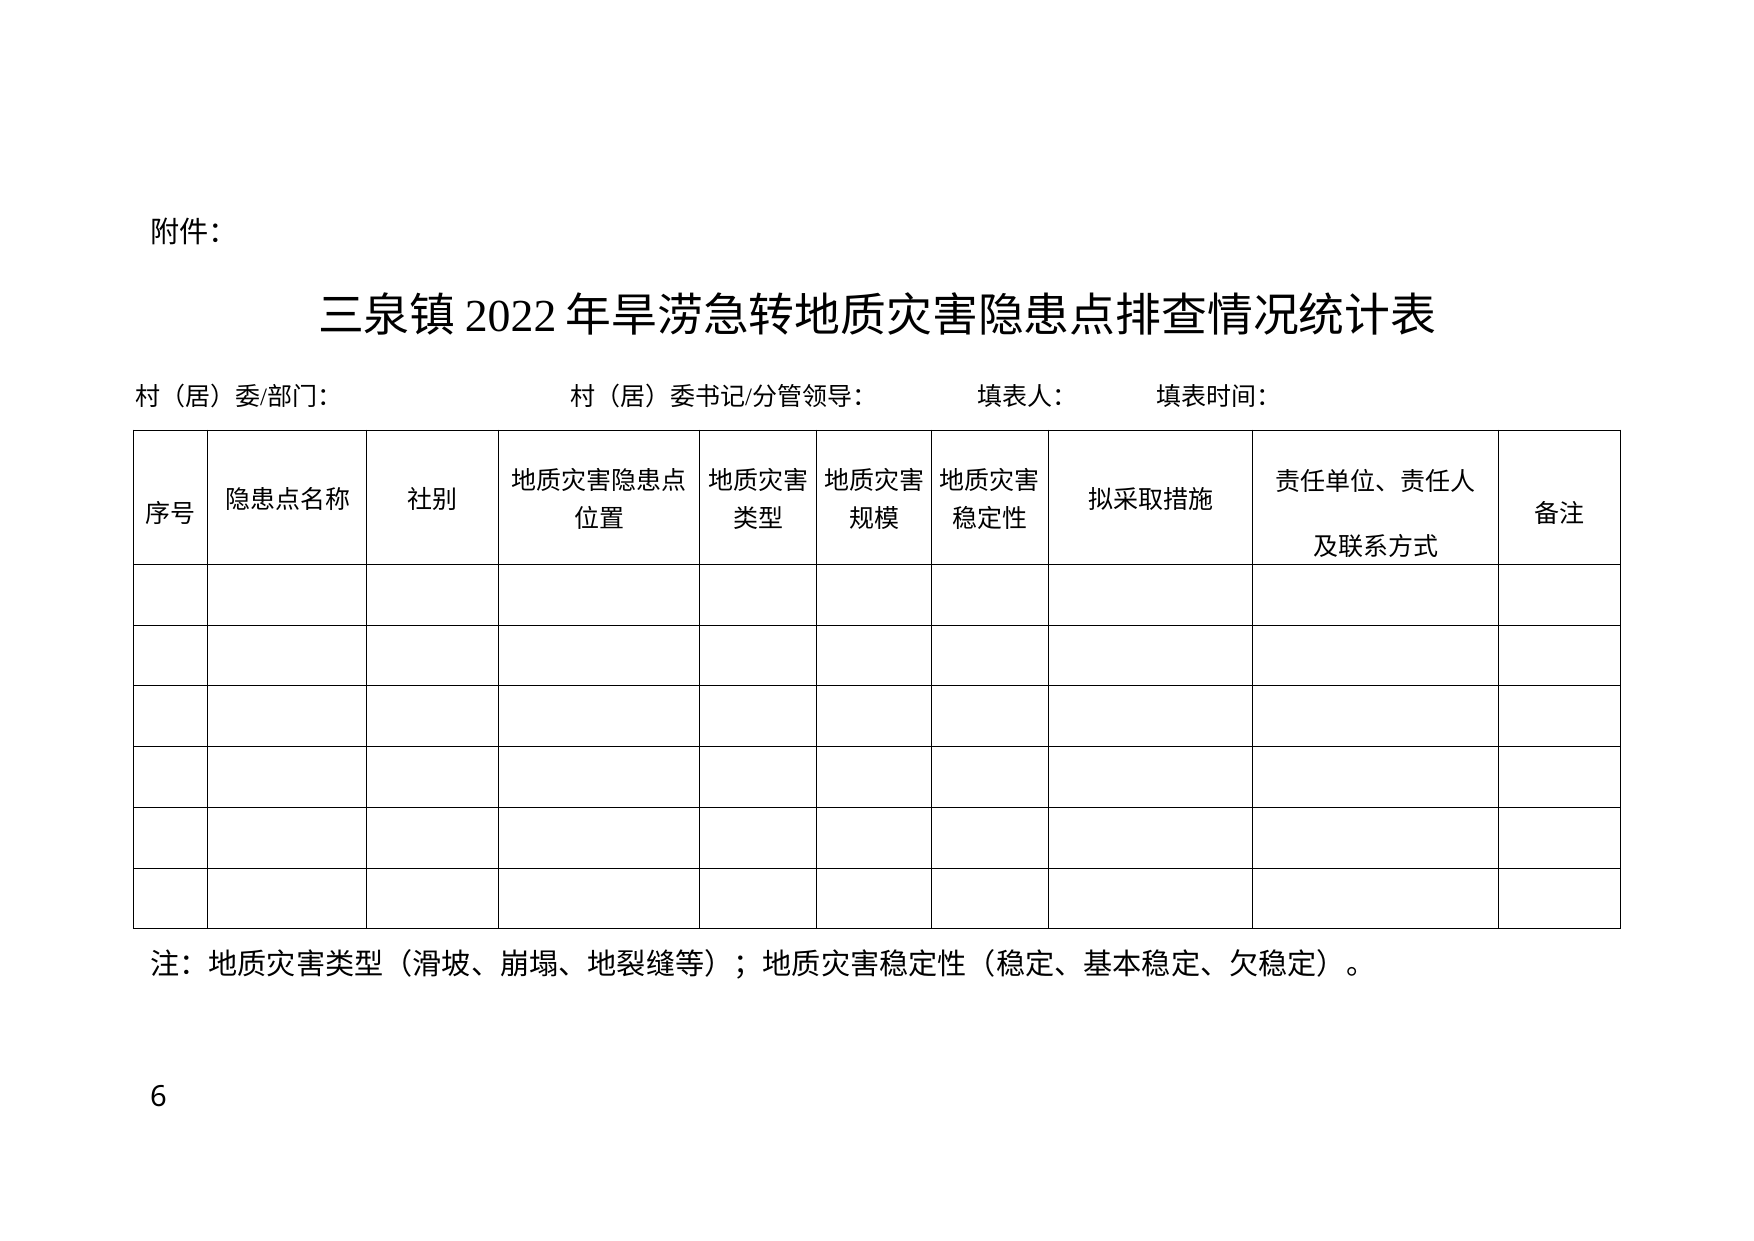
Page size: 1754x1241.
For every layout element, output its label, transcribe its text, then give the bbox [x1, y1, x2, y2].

table_cell [932, 686, 1048, 746]
table_cell 隐患点名称 [208, 431, 366, 564]
table_cell [1049, 686, 1252, 746]
table_cell [1499, 565, 1620, 624]
table_cell [367, 565, 498, 624]
table_cell 地质灾害类型 [700, 431, 816, 564]
table_cell [134, 869, 207, 928]
text 注：地质灾害类型（滑坡、崩塌、地裂缝等）；地质灾害稳定性（稳定、基本稳定、欠稳定）。 [150, 929, 1604, 994]
table_cell [1499, 747, 1620, 807]
table_cell [208, 565, 366, 624]
table_cell 地质灾害稳定性 [932, 431, 1048, 564]
table_cell [499, 808, 699, 867]
table_cell [1499, 808, 1620, 867]
table_cell [1253, 626, 1498, 685]
table_cell [134, 565, 207, 624]
table_cell [208, 869, 366, 928]
table_cell 拟采取措施 [1049, 431, 1252, 564]
table_cell [134, 686, 207, 746]
table_cell [499, 747, 699, 807]
table_cell [1049, 626, 1252, 685]
table_header 村（居）委/部门： [133, 360, 568, 429]
table_cell [700, 565, 816, 624]
table_cell 社别 [367, 431, 498, 564]
table_cell 地质灾害规模 [817, 431, 931, 564]
table_header 村（居）委书记/分管领导： 填表人： 填表时间： [568, 360, 1621, 429]
table_cell [208, 686, 366, 746]
table_cell [932, 626, 1048, 685]
table_cell [134, 626, 207, 685]
table_cell [208, 626, 366, 685]
table_cell [932, 747, 1048, 807]
table_cell 序号 [134, 431, 207, 564]
table_cell [817, 565, 931, 624]
table_cell [817, 626, 931, 685]
table_cell [817, 686, 931, 746]
table_cell [1049, 565, 1252, 624]
text 三泉镇2022年旱涝急转地质灾害隐患点排查情况统计表 [150, 263, 1604, 360]
text 附件： [150, 198, 1604, 263]
table_cell [1253, 869, 1498, 928]
table_cell [134, 747, 207, 807]
table_cell [367, 747, 498, 807]
table_cell 责任单位、责任人 及联系方式 [1253, 431, 1498, 564]
table_cell [499, 869, 699, 928]
table_cell [700, 626, 816, 685]
table_cell [1253, 686, 1498, 746]
table_cell [499, 626, 699, 685]
table_cell [817, 747, 931, 807]
table_cell [1499, 869, 1620, 928]
table_cell [367, 808, 498, 867]
table_cell [1253, 747, 1498, 807]
table_cell [208, 747, 366, 807]
table_cell [134, 808, 207, 867]
table_cell [499, 686, 699, 746]
table_cell [700, 869, 816, 928]
table_cell [367, 626, 498, 685]
table_cell [1049, 808, 1252, 867]
table_cell [932, 565, 1048, 624]
table_cell [1253, 565, 1498, 624]
table_cell [1253, 808, 1498, 867]
table_cell [932, 869, 1048, 928]
table_cell [367, 869, 498, 928]
table_cell [367, 686, 498, 746]
table_cell [817, 869, 931, 928]
table_cell [1049, 869, 1252, 928]
table_cell [700, 808, 816, 867]
table_cell [1499, 686, 1620, 746]
table_cell [1499, 626, 1620, 685]
table_cell [499, 565, 699, 624]
table_cell [700, 686, 816, 746]
table_cell [932, 808, 1048, 867]
table_cell [208, 808, 366, 867]
table_cell [817, 808, 931, 867]
table_cell 备注 [1499, 431, 1620, 564]
table_cell [1049, 747, 1252, 807]
table_cell [700, 747, 816, 807]
table_cell 地质灾害隐患点位置 [499, 431, 699, 564]
